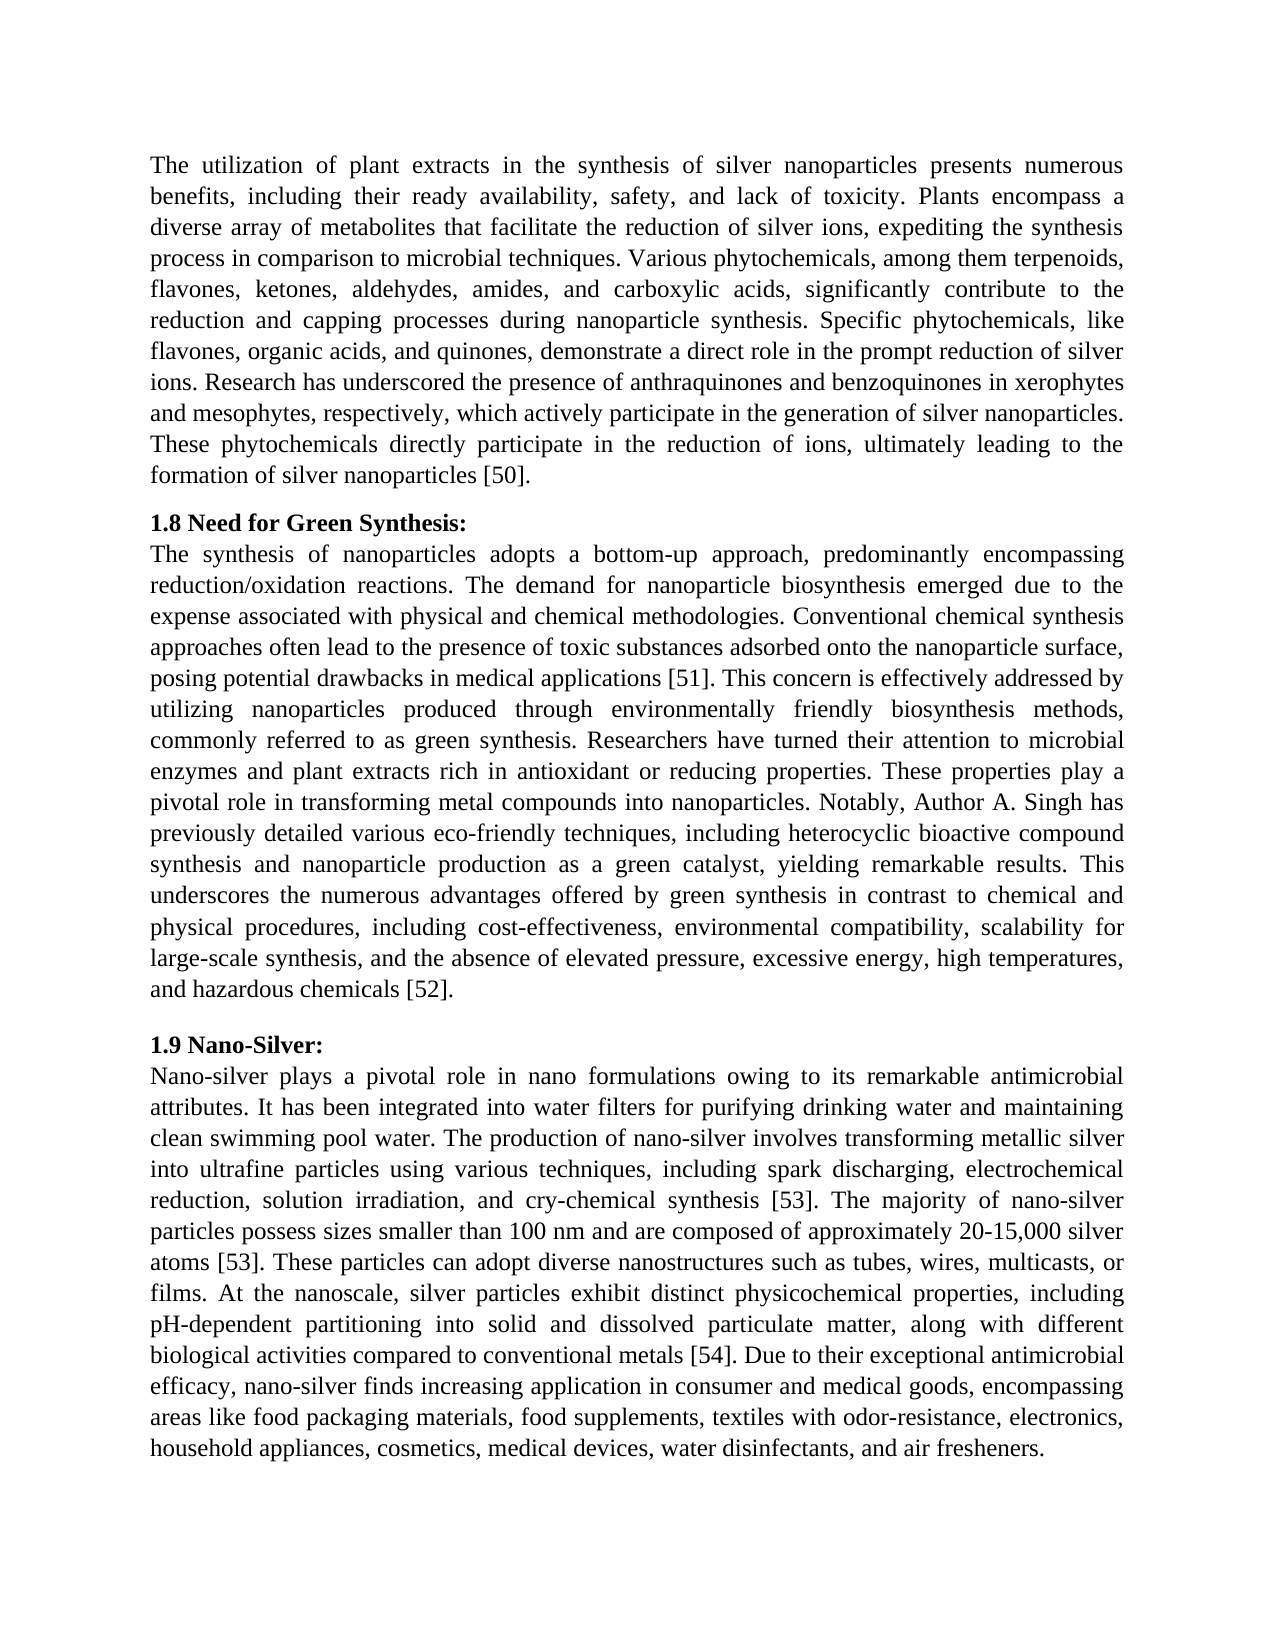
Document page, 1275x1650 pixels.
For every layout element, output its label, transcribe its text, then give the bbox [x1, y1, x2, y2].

text Nano-silver plays a pivotal role in nano formulations owing to its remarkable antimicrobial attributes. It has been integrated into water filters for purifying drinking water and maintaining clean swimming pool water. The production of nano-silver involves transforming metallic silver into ultrafine particles using various techniques, including spark discharging, electrochemical reduction, solution irradiation, and cry-chemical synthesis [53]. The majority of nano-silver particles possess sizes smaller than 100 nm and are composed of approximately 20-15,000 silver atoms [53]. These particles can adopt diverse nanostructures such as tubes, wires, multicasts, or films. At the nanoscale, silver particles exhibit distinct physicochemical properties, including pH-dependent partitioning into solid and dissolved particulate matter, along with different biological activities compared to conventional metals [54]. Due to their exceptional antimicrobial efficacy, nano-silver finds increasing application in consumer and medical goods, encompassing areas like food packaging materials, food supplements, textiles with odor-resistance, electronics, household appliances, cosmetics, medical devices, water disinfectants, and air fresheners. [150, 1061, 1125, 1462]
text 1.9 Nano-Silver: [150, 1030, 1125, 1058]
text 1.8 Need for Green Synthesis: [150, 508, 1125, 537]
text The synthesis of nanoparticles adopts a bottom-up approach, predominantly encompassing reduction/oxidation reactions. The demand for nanoparticle biosynthesis emerged due to the expense associated with physical and chemical methodologies. Conventional chemical synthesis approaches often lead to the presence of toxic substances adsorbed onto the nanoparticle surface, posing potential drawbacks in medical applications [51]. This concern is effectively addressed by utilizing nanoparticles produced through environmentally friendly biosynthesis methods, commonly referred to as green synthesis. Researchers have turned their attention to microbial enzymes and plant extracts rich in antioxidant or reducing properties. These properties play a pivotal role in transforming metal compounds into nanoparticles. Notably, Author A. Singh has previously detailed various eco-friendly techniques, including heterocyclic bioactive compound synthesis and nanoparticle production as a green catalyst, yielding remarkable results. This underscores the numerous advantages offered by green synthesis in contrast to chemical and physical procedures, including cost-effectiveness, environmental compatibility, scalability for large-scale synthesis, and the absence of elevated pressure, excessive energy, high temperatures, and hazardous chemicals [52]. [150, 539, 1125, 1002]
text The utilization of plant extracts in the synthesis of silver nanoparticles presents numerous benefits, including their ready availability, safety, and lack of toxicity. Plants encompass a diverse array of metabolites that facilitate the reduction of silver ions, expediting the synthesis process in comparison to microbial techniques. Various phytochemicals, among them terpenoids, flavones, ketones, aldehydes, amides, and carboxylic acids, significantly contribute to the reduction and capping processes during nanoparticle synthesis. Specific phytochemicals, like flavones, organic acids, and quinones, demonstrate a direct role in the prompt reduction of silver ions. Research has underscored the presence of anthraquinones and benzoquinones in xerophytes and mesophytes, respectively, which actively participate in the generation of silver nanoparticles. These phytochemicals directly participate in the reduction of ions, ultimately leading to the formation of silver nanoparticles [50]. [150, 150, 1125, 489]
